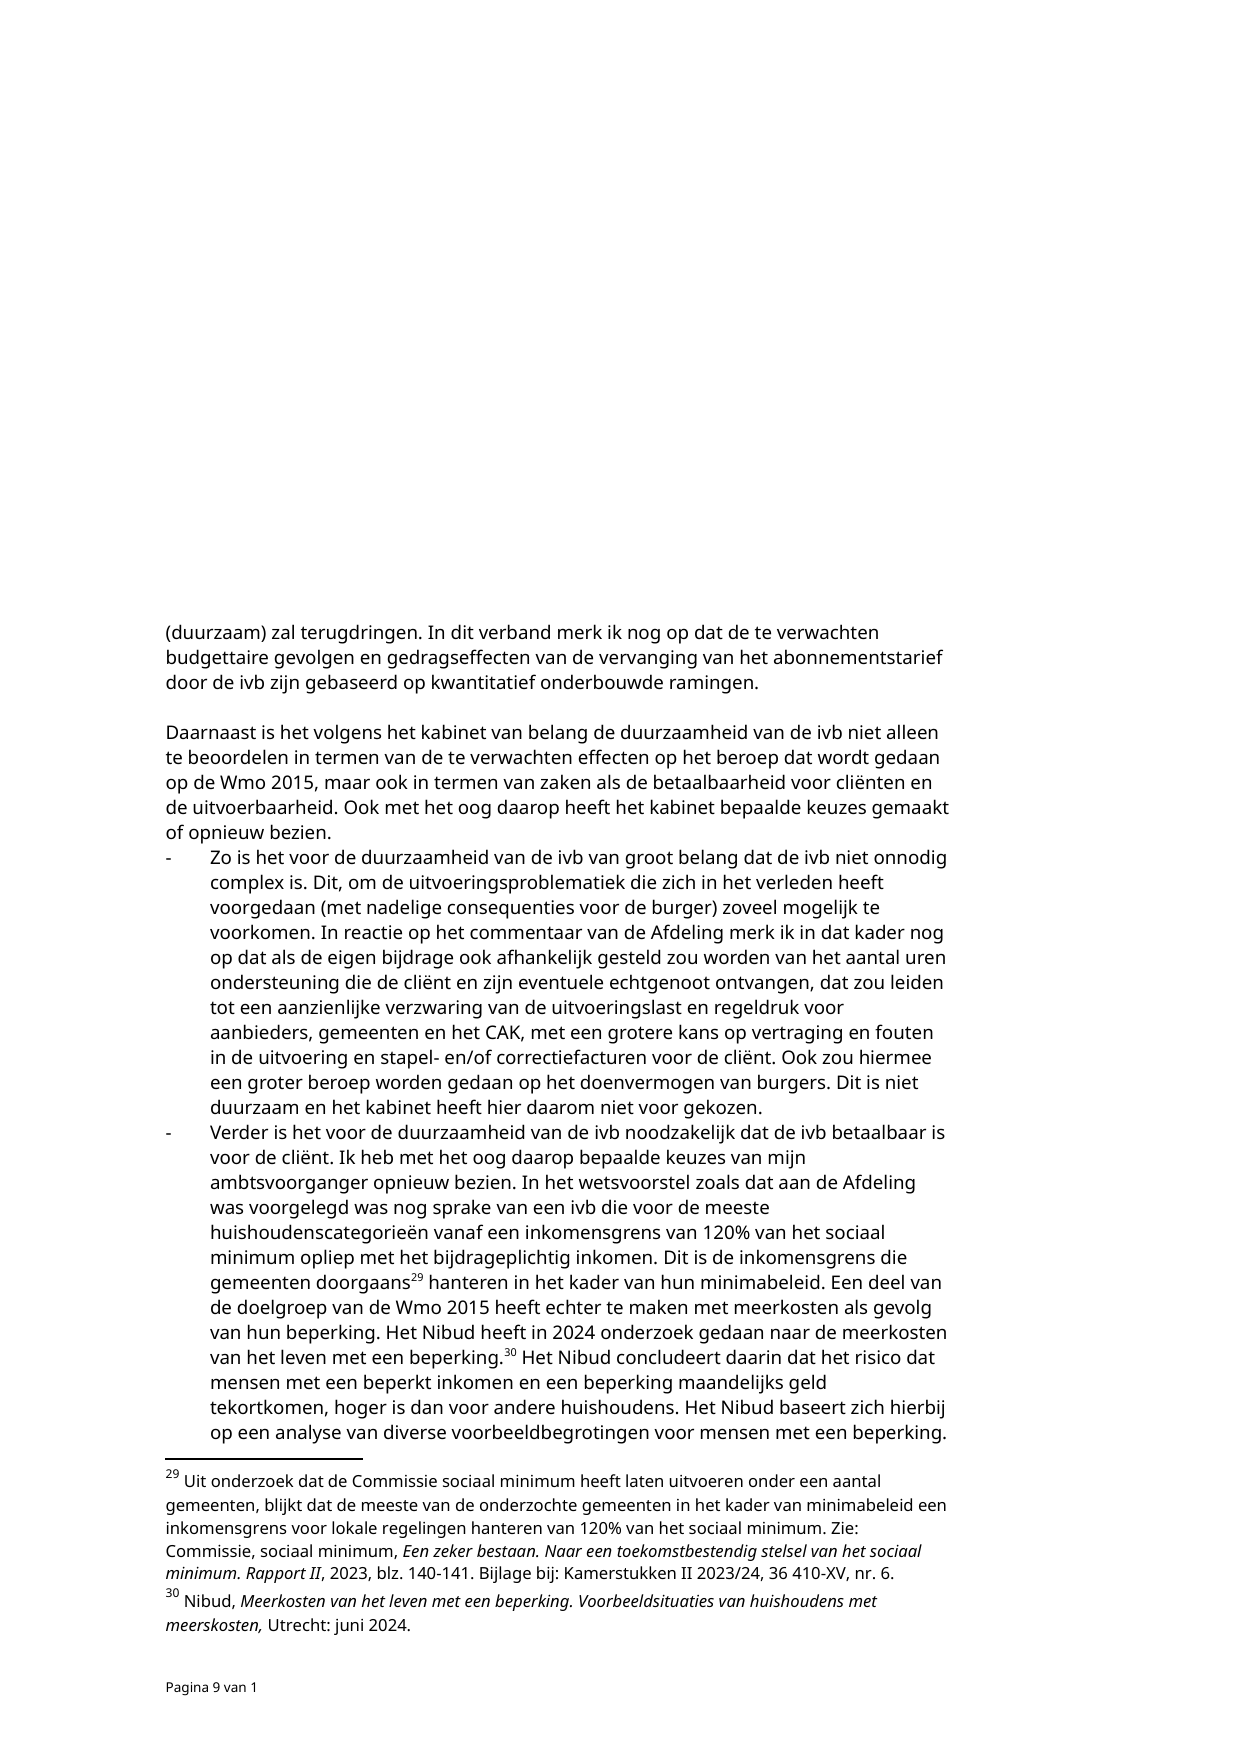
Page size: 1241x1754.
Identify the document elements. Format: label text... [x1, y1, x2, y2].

text Deze wijzigingen dragen eraan bij dat de ivb het beroep op voorzieningen voldoende (duurzaam) zal terugdringen. In dit verband merk ik nog op dat de te verwachten budgettaire gevolgen en gedragseffecten van de vervanging van het abonnementstarief door de ivb zijn gebaseerd op kwantitatief onderbouwde ramingen. [165, 619, 951, 694]
list Zo is het voor de duurzaamheid van de ivb van groot belang dat de ivb niet onnodig complex is. Dit, om de uitvoeringsproblematiek die zich in het verleden heeft voorgedaan (met nadelige consequenties voor de burger) zoveel mogelijk te voorkomen. In reactie op het commentaar van de Afdeling merk ik in dat kader nog op dat als de eigen bijdrage ook afhankelijk gesteld zou worden van het aantal uren ondersteuning die de cliënt en zijn eventuele echtgenoot ontvangen, dat zou leiden tot een aanzienlijke verzwaring van de uitvoeringslast en regeldruk voor aanbieders, gemeenten en het CAK, met een grotere kans op vertraging en fouten in de uitvoering en stapel- en/of correctiefacturen voor de cliënt. Ook zou hiermee een groter beroep worden gedaan op het doenvermogen van burgers. Dit is niet duurzaam en het kabinet heeft hier daarom niet voor gekozen. [165, 844, 951, 1119]
text Daarnaast is het volgens het kabinet van belang de duurzaamheid van de ivb niet alleen te beoordelen in termen van de te verwachten effecten op het beroep dat wordt gedaan op de Wmo 2015, maar ook in termen van zaken als de betaalbaarheid voor cliënten en de uitvoerbaarheid. Ook met het oog daarop heeft het kabinet bepaalde keuzes gemaakt of opnieuw bezien. [165, 719, 951, 844]
list Verder is het voor de duurzaamheid van de ivb noodzakelijk dat de ivb betaalbaar is voor de cliënt. Ik heb met het oog daarop bepaalde keuzes van mijn ambtsvoorganger opnieuw bezien. In het wetsvoorstel zoals dat aan de Afdeling was voorgelegd was nog sprake van een ivb die voor de meeste huishoudenscategorieën vanaf een inkomensgrens van 120% van het sociaal minimum opliep met het bijdrageplichtig inkomen. Dit is de inkomensgrens die gemeenten doorgaans hanteren in het kader van hun minimabeleid. Een deel van de doelgroep van de Wmo 2015 heeft echter te maken met meerkosten als gevolg van hun beperking. Het Nibud heeft in 2024 onderzoek gedaan naar de meerkosten van het leven met een beperking. Het Nibud concludeert daarin dat het risico dat mensen met een beperkt inkomen en een beperking maandelijks geld tekortkomen, hoger is dan voor andere huishoudens. Het Nibud baseert zich hierbij op een analyse van diverse voorbeeldbegrotingen voor mensen met een beperking. Bij alleenstaanden met een inkomen gelijk aan het sociaal minimum wordt in deze voorbeeldbegrotingen – afhankelijk van het type beperking – een tekort zichtbaar. Het kabinet kiest er daarom voor te regelen dat in alle huishoudenscategorieën cliënten met een bijdrageplichtig inkomen tot 135% van het sociaal minimum nooit meer dan de minimum-ivb verschuldigd zullen zijn. Hierdoor blijven de financiële effecten van de invoering van de ivb voor mensen met een beperkt inkomen zo klein mogelijk. Het kabinet kiest er hierbij voor de minimum-ivb vast te stellen op het niveau dat het abonnementstarief zou hebben gehad, als het sinds de invoering elk kalenderjaar zou zijn geïndexeerd. De minimum-ivb komt daarmee te liggen op een niveau van € 23,60 per maand (prijspeil 2025). Dat bedrag is hoger dan het huidige abonnementstarief van € 21 per maand (prijspeil 2025). Het kabinet acht de impact hiervan op de betaalbaarheid van de eigen bijdrage voor burgers echter aanvaardbaar, omdat hiermee de facto – behoudens de genoemde indexatie – wordt aangesloten bij het niveau van het oorspronkelijke abonnementstarief, dat onder andere werd ingevoerd met oog op een betere betaalbaarheid voor de burger. Tegelijk is een minimum-ivb van € 23,60 nodig om de doelen van het wetsvoorstel op het vlak van financiële houdbaarheid te kunnen realiseren. [165, 1119, 951, 1444]
